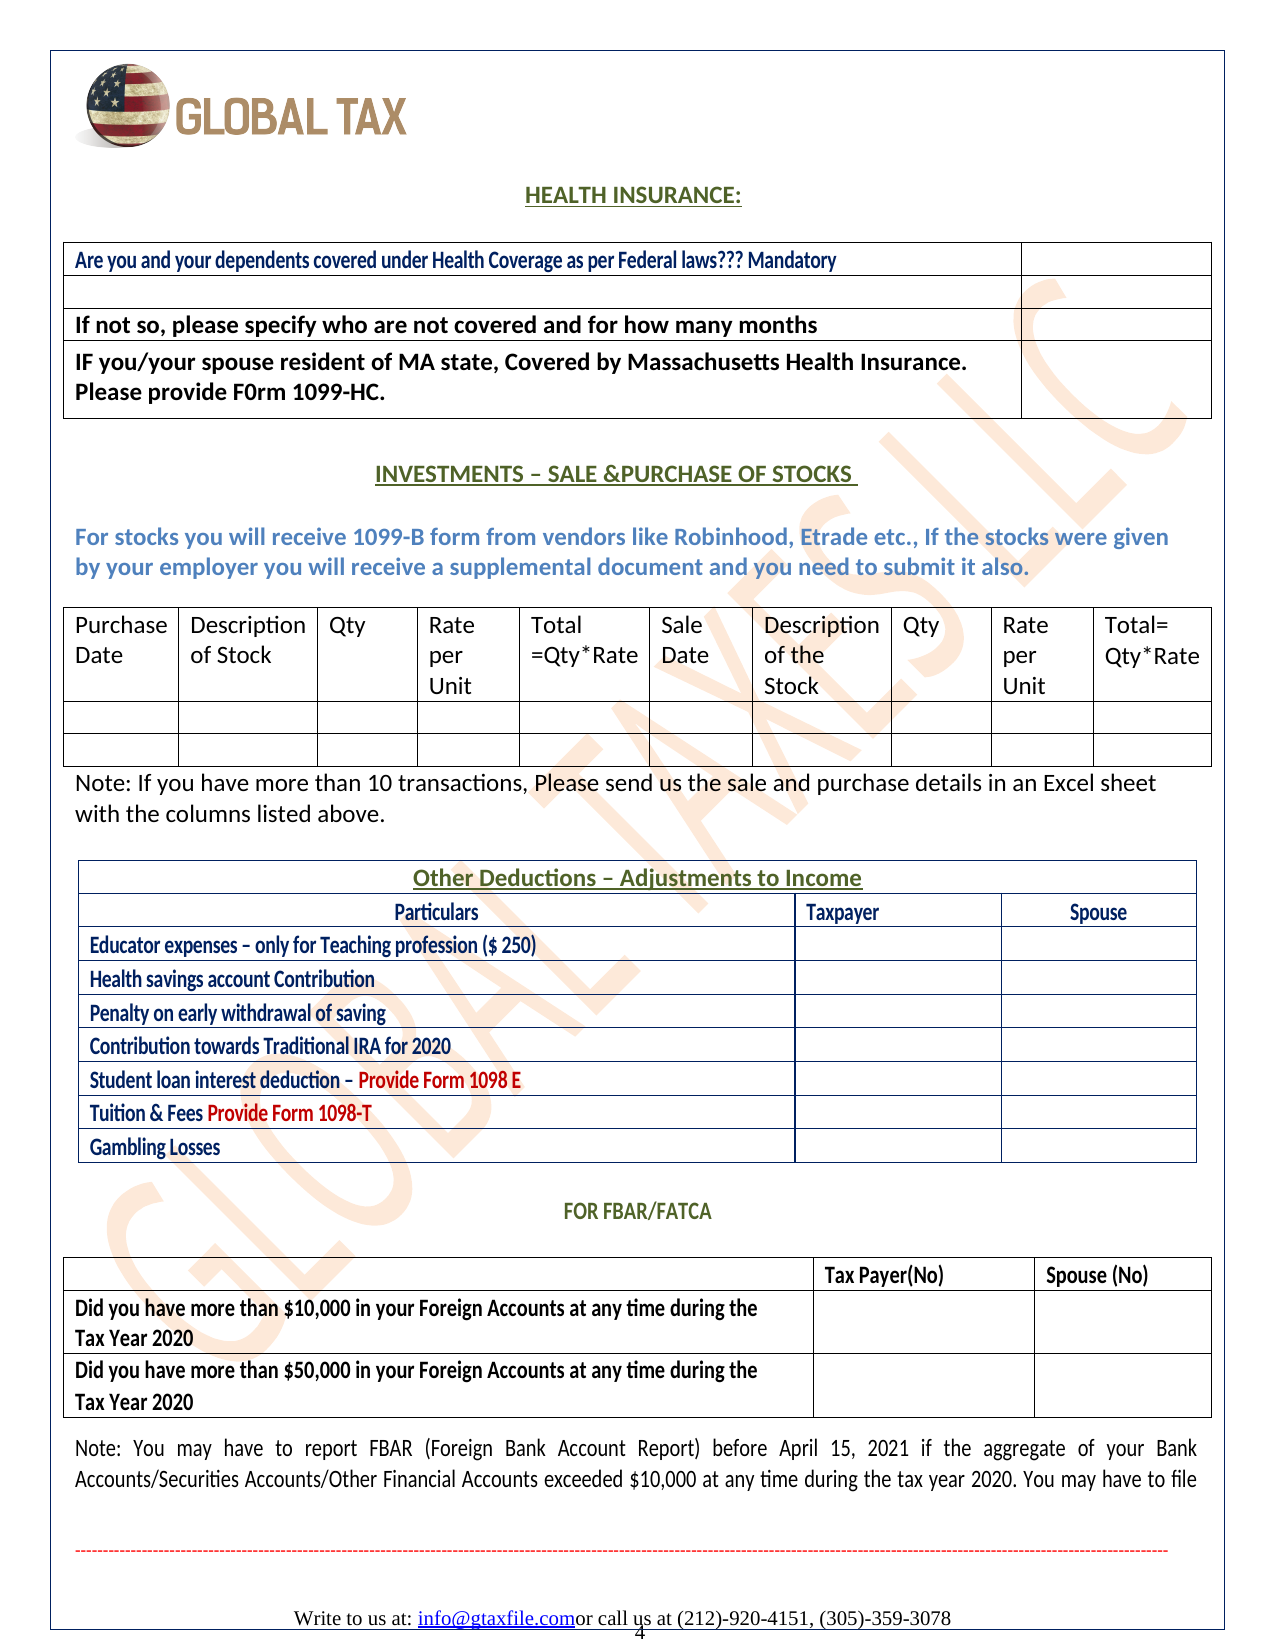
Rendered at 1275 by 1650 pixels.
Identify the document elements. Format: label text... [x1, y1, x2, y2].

table_header Description of Stock [179, 608, 317, 701]
table_header Other Deductions – Adjustments to Income [79, 861, 1196, 893]
table_header Spouse (No) [1035, 1258, 1211, 1290]
table_cell Contribution towards Traditional IRA for 2020 [79, 1028, 794, 1061]
table_cell [1002, 1028, 1196, 1061]
text Note: If you have more than 10 transactions, Please send us the sale and purchase details in an Excel sheet with the columns listed above. [75, 768, 1200, 829]
table_cell [64, 702, 178, 733]
table_cell [318, 734, 417, 766]
table_cell [179, 734, 317, 766]
table_cell [1002, 1096, 1196, 1128]
table_cell [650, 734, 752, 766]
table_cell [753, 702, 891, 733]
table_cell [796, 1028, 1001, 1061]
table_cell Educator expenses – only for Teaching profession ($ 250) [79, 927, 794, 960]
table_header [1022, 243, 1211, 275]
table_header Qty [892, 608, 991, 701]
table_header Sale Date [650, 608, 752, 701]
table_cell [892, 734, 991, 766]
table_cell [520, 702, 649, 733]
table_cell [992, 702, 1093, 733]
text FOR FBAR/FATCA [75, 1195, 1200, 1226]
table_cell Penalty on early withdrawal of saving [79, 995, 794, 1027]
table_cell [179, 702, 317, 733]
table_cell [796, 1129, 1001, 1162]
table_cell [1002, 1129, 1196, 1162]
table_cell Particulars [79, 894, 794, 926]
table_cell [1094, 734, 1211, 766]
table_cell [64, 734, 178, 766]
table_header Qty [318, 608, 417, 701]
table_cell If not so, please specify who are not covered and for how many months [64, 309, 1021, 340]
table_cell [1035, 1354, 1211, 1417]
table_cell [796, 995, 1001, 1027]
table_header Rate per Unit [418, 608, 519, 701]
table_cell [992, 734, 1093, 766]
table_cell [796, 927, 1001, 960]
table_cell [814, 1354, 1034, 1417]
table_cell [1002, 995, 1196, 1027]
table_cell [1035, 1291, 1211, 1353]
table_cell Spouse [1002, 894, 1196, 926]
text For stocks you will receive 1099-B form from vendors like Robinhood, Etrade etc., If the stocks were given by your employer you will receive a supplemental document and you need to submit it also. [75, 521, 1200, 582]
table_header Tax Payer(No) [814, 1258, 1034, 1290]
table_cell [650, 702, 752, 733]
table_cell [796, 1062, 1001, 1094]
table_cell Did you have more than $50,000 in your Foreign Accounts at any time during the Tax Year 2020 [64, 1354, 813, 1417]
table_cell Health savings account Contribution [79, 961, 794, 993]
picture [75, 63, 407, 148]
text HEALTH INSURANCE: [450, 179, 1200, 210]
table_cell [1002, 927, 1196, 960]
table_cell [1022, 309, 1211, 340]
table_cell [418, 702, 519, 733]
table_cell [418, 734, 519, 766]
table_cell Tuition & Fees Provide Form 1098-T [79, 1096, 794, 1128]
table_cell Taxpayer [796, 894, 1001, 926]
table_header [64, 1258, 813, 1290]
table_cell [1002, 961, 1196, 993]
table_cell Student loan interest deduction – Provide Form 1098 E [79, 1062, 794, 1094]
table_cell [64, 276, 1021, 308]
table_cell Did you have more than $10,000 in your Foreign Accounts at any time during the Tax Year 2020 [64, 1291, 813, 1353]
table_cell [1094, 702, 1211, 733]
table_header Are you and your dependents covered under Health Coverage as per Federal laws??? Mandatory [64, 243, 1021, 275]
table_header Rate per Unit [992, 608, 1093, 701]
table_header Total= Qty*Rate [1094, 608, 1211, 701]
text INVESTMENTS – SALE &PURCHASE OF STOCKS [300, 458, 1200, 489]
table_cell [814, 1291, 1034, 1353]
table_cell [753, 734, 891, 766]
table_header Purchase Date [64, 608, 178, 701]
table_cell IF you/your spouse resident of MA state, Covered by Massachusetts Health Insurance. Please provide F0rm 1099-HC. [64, 341, 1021, 418]
table_cell Gambling Losses [79, 1129, 794, 1162]
table_cell [892, 702, 991, 733]
table_cell [520, 734, 649, 766]
table_cell [1022, 276, 1211, 308]
table_header Total =Qty*Rate [520, 608, 649, 701]
table_cell [1022, 341, 1211, 418]
table_header Description of the Stock [753, 608, 891, 701]
table_cell [1002, 1062, 1196, 1094]
table_cell [796, 1096, 1001, 1128]
table_cell [318, 702, 417, 733]
table_cell [796, 961, 1001, 993]
